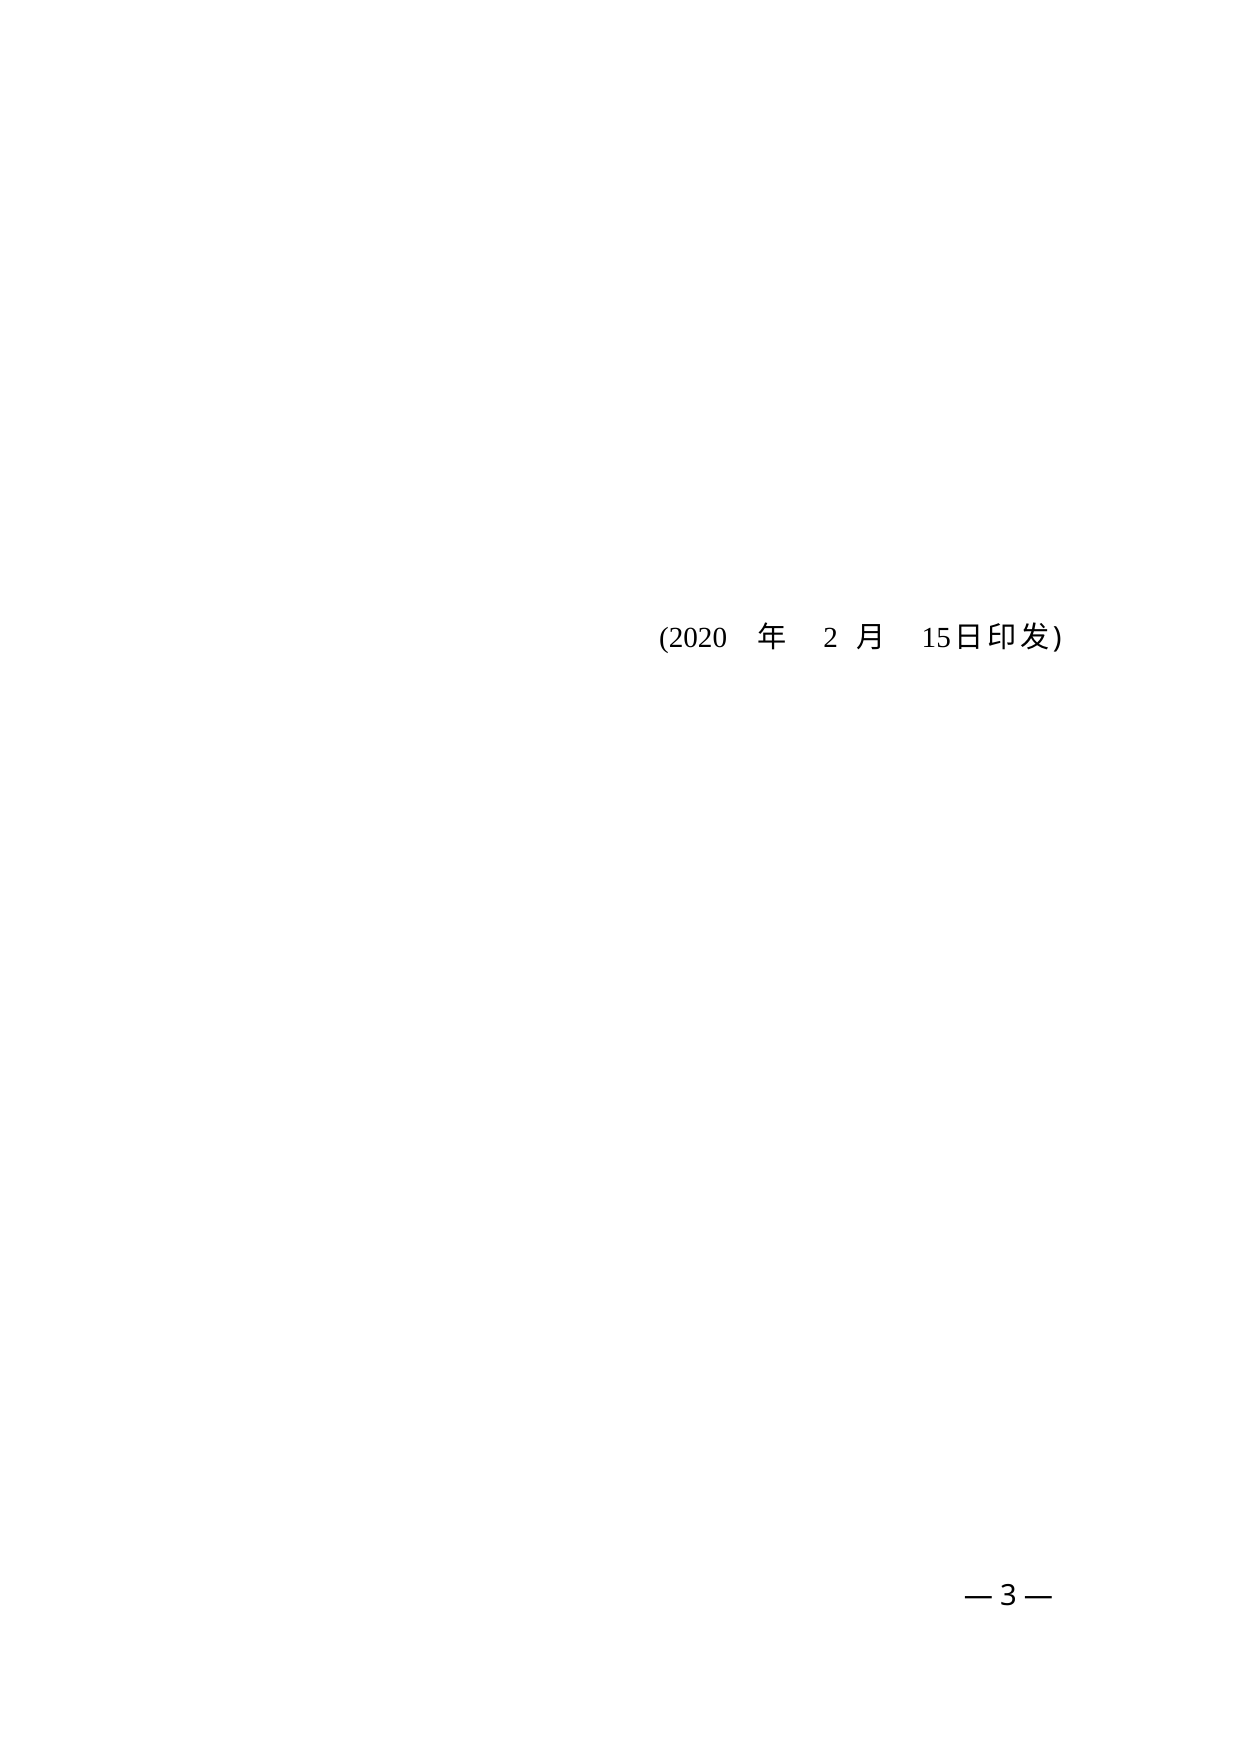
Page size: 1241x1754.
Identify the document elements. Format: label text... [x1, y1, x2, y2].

text (2020年 2月 15日印发) [167, 604, 1085, 666]
